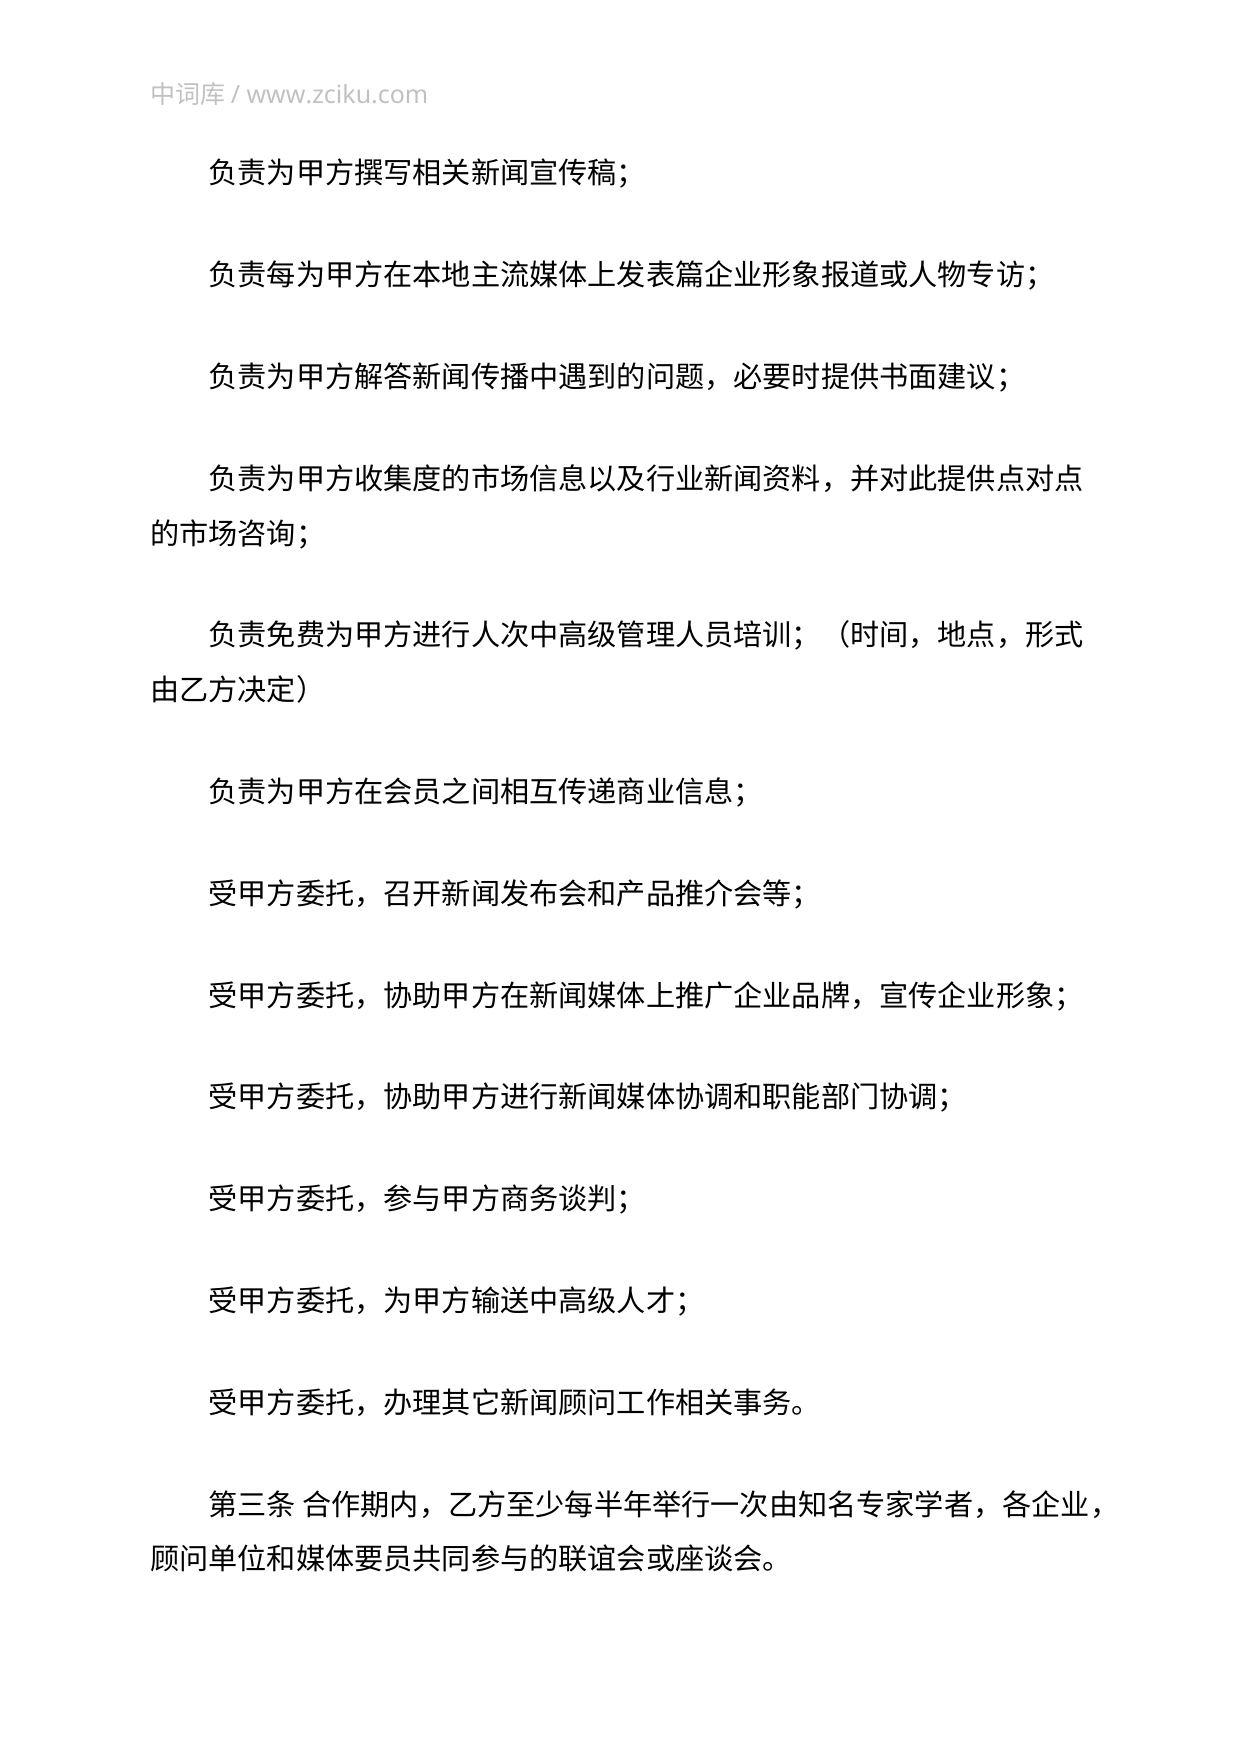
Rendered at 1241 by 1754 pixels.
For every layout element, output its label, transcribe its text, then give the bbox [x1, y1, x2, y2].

text 负责为甲方收集度的市场信息以及行业新闻资料，并对此提供点对点的市场咨询； [150, 455, 1090, 552]
text 负责为甲方在会员之间相互传递商业信息； [150, 769, 1090, 811]
text 受甲方委托，召开新闻发布会和产品推介会等； [150, 870, 1090, 913]
text 负责为甲方解答新闻传播中遇到的问题，必要时提供书面建议； [150, 353, 1090, 396]
text 负责免费为甲方进行人次中高级管理人员培训；（时间，地点，形式由乙方决定） [150, 612, 1090, 709]
text 负责每为甲方在本地主流媒体上发表篇企业形象报道或人物专访； [150, 252, 1090, 294]
text 受甲方委托，参与甲方商务谈判； [150, 1176, 1090, 1218]
text 受甲方委托，协助甲方在新闻媒体上推广企业品牌，宣传企业形象； [150, 972, 1090, 1014]
text 受甲方委托，办理其它新闻顾问工作相关事务。 [150, 1379, 1090, 1422]
text 第三条 合作期内，乙方至少每半年举行一次由知名专家学者，各企业，顾问单位和媒体要员共同参与的联谊会或座谈会。 [150, 1481, 1090, 1578]
text 负责为甲方撰写相关新闻宣传稿； [150, 150, 1090, 192]
text 受甲方委托，协助甲方进行新闻媒体协调和职能部门协调； [150, 1074, 1090, 1116]
text 受甲方委托，为甲方输送中高级人才； [150, 1277, 1090, 1320]
